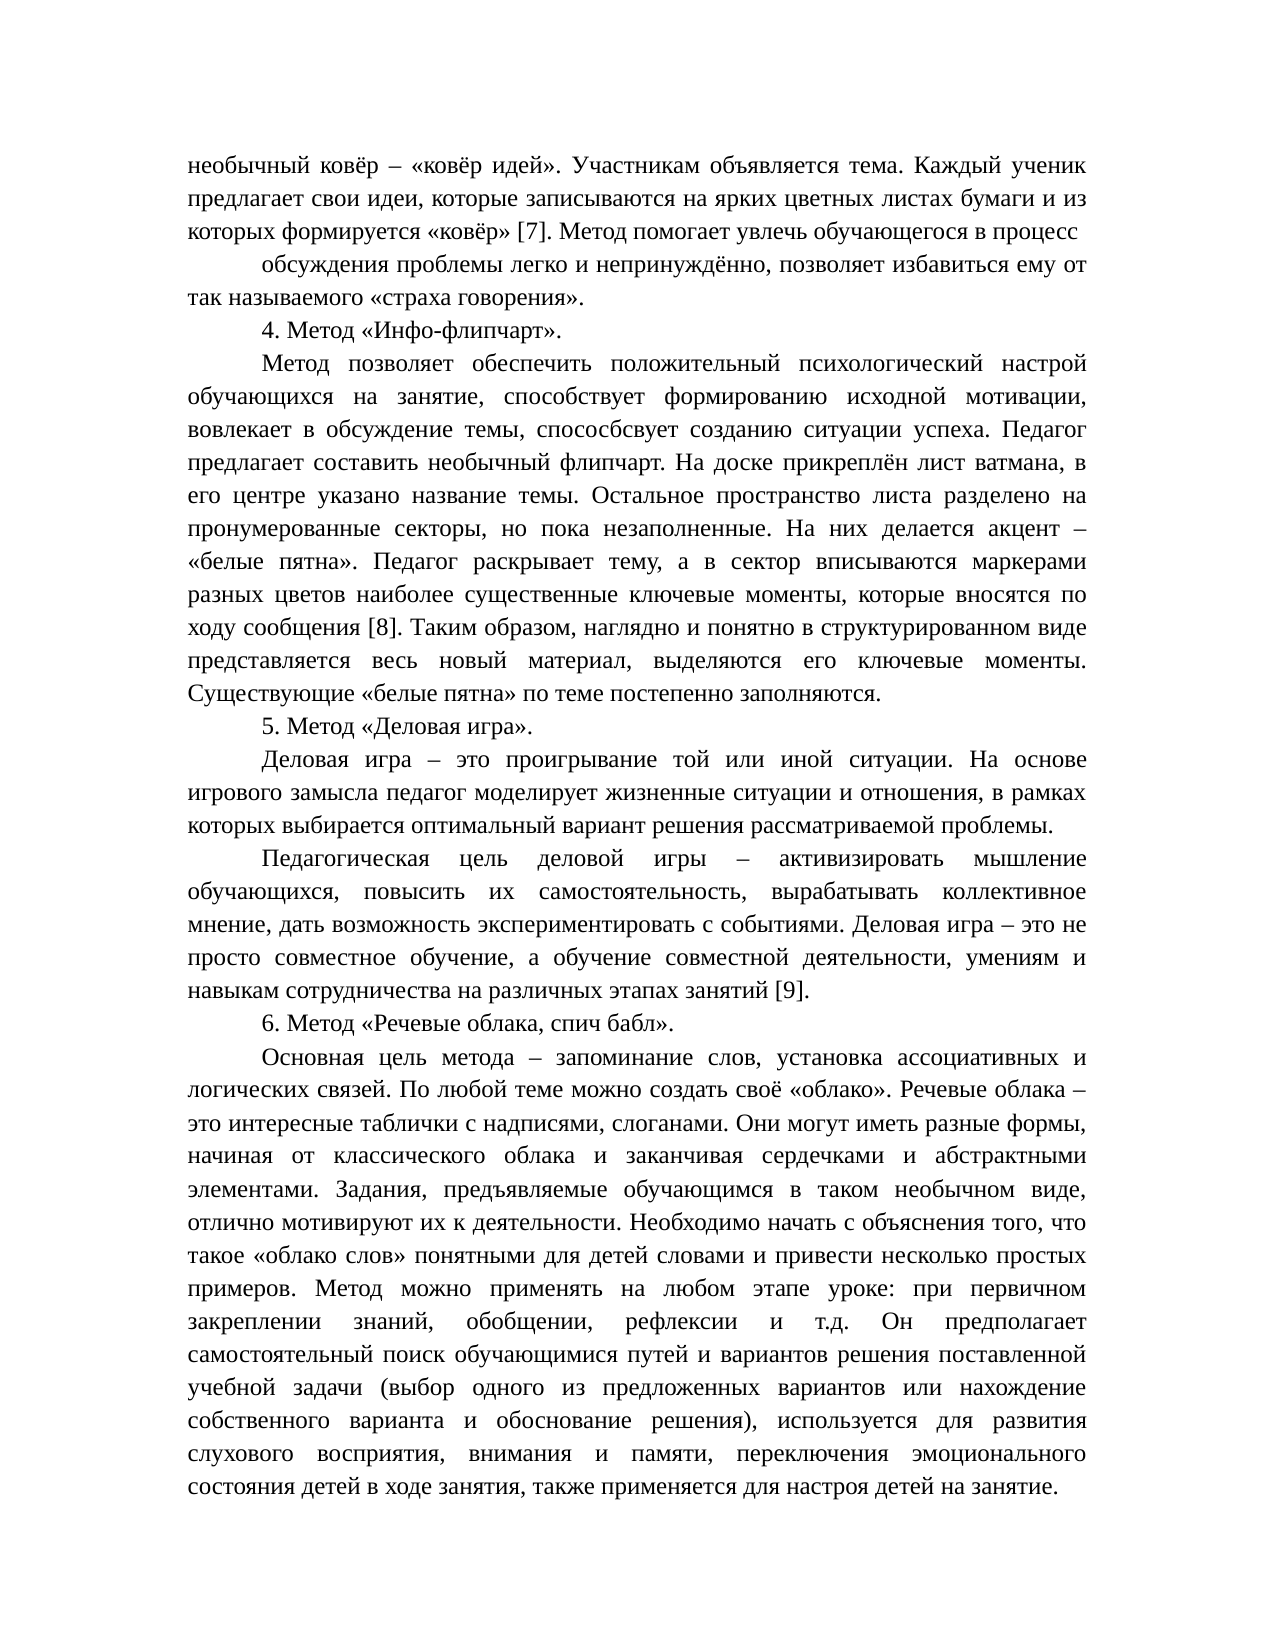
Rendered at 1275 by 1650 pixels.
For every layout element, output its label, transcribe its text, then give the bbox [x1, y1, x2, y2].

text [187, 150, 1087, 245]
text 5. Метод «Деловая игра». [187, 711, 1087, 740]
text обсуждения проблемы легко и непринуждённо, позволяет избавиться ему от так называемого «страха говорения». [187, 249, 1087, 311]
text 6. Метод «Речевые облака, спич бабл». [187, 1008, 1087, 1037]
text 4. Метод «Инфо-флипчарт». [187, 315, 1087, 344]
text Метод позволяет обеспечить положительный психологический настрой обучающихся на занятие, способствует формированию исходной мотивации, вовлекает в обсуждение темы, спососбсвует созданию ситуации успеха. Педагог предлагает составить необычный флипчарт. На доске прикреплён лист ватмана, в его центре указано название темы. Остальное пространство листа разделено на пронумерованные секторы, но пока незаполненные. На них делается акцент – «белые пятна». Педагог раскрывает тему, а в сектор вписываются маркерами разных цветов наиболее существенные ключевые моменты, которые вносятся по ходу сообщения [8]. Таким образом, наглядно и понятно в структурированном виде представляется весь новый материал, выделяются его ключевые моменты. Существующие «белые пятна» по теме постепенно заполняются. [187, 348, 1087, 707]
text Педагогическая цель деловой игры – активизировать мышление обучающихся, повысить их самостоятельность, вырабатывать коллективное мнение, дать возможность экспериментировать с событиями. Деловая игра – это не просто совместное обучение, а обучение совместной деятельности, умениям и навыкам сотрудничества на различных этапах занятий [9]. [187, 843, 1087, 1004]
text Основная цель метода – запоминание слов, установка ассоциативных и логических связей. По любой теме можно создать своё «облако». Речевые облака – это интересные таблички с надписями, слоганами. Они могут иметь разные формы, начиная от классического облака и заканчивая сердечками и абстрактными элементами. Задания, предъявляемые обучающимся в таком необычном виде, отлично мотивируют их к деятельности. Необходимо начать с объяснения того, что такое «облако слов» понятными для детей словами и привести несколько простых примеров. Метод можно применять на любом этапе уроке: при первичном закреплении знаний, обобщении, рефлексии и т.д. Он предполагает самостоятельный поиск обучающимися путей и вариантов решения поставленной учебной задачи (выбор одного из предложенных вариантов или нахождение собственного варианта и обоснование решения), используется для развития слухового восприятия, внимания и памяти, переключения эмоционального состояния детей в ходе занятия, также применяется для настроя детей на занятие. [187, 1042, 1087, 1499]
text Деловая игра – это проигрывание той или иной ситуации. На основе игрового замысла педагог моделирует жизненные ситуации и отношения, в рамках которых выбирается оптимальный вариант решения рассматриваемой проблемы. [187, 744, 1087, 839]
